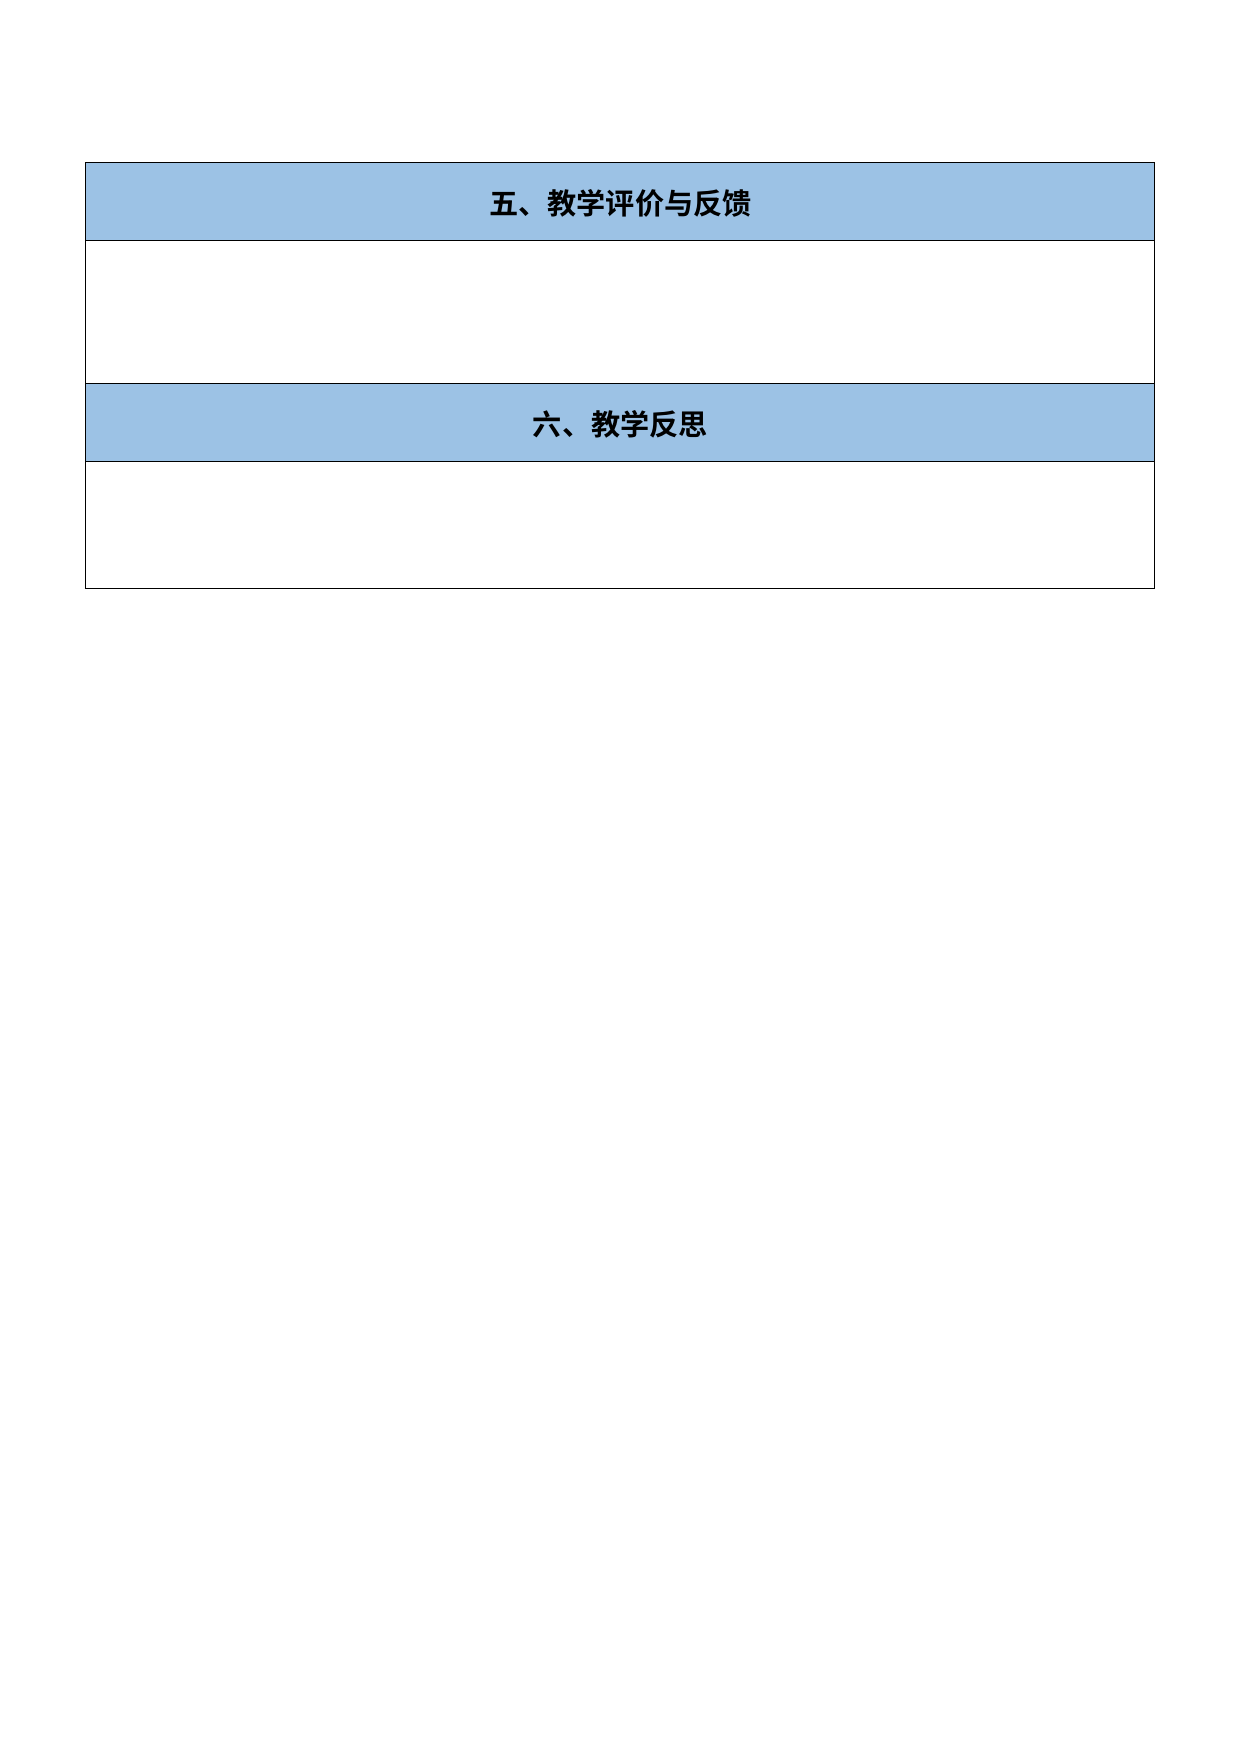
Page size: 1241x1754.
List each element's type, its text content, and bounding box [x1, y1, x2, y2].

table_cell [86, 462, 1154, 588]
table_cell 五、教学评价与反馈 [86, 163, 1154, 240]
table_cell [86, 241, 1154, 383]
table_cell 六、教学反思 [86, 384, 1154, 461]
